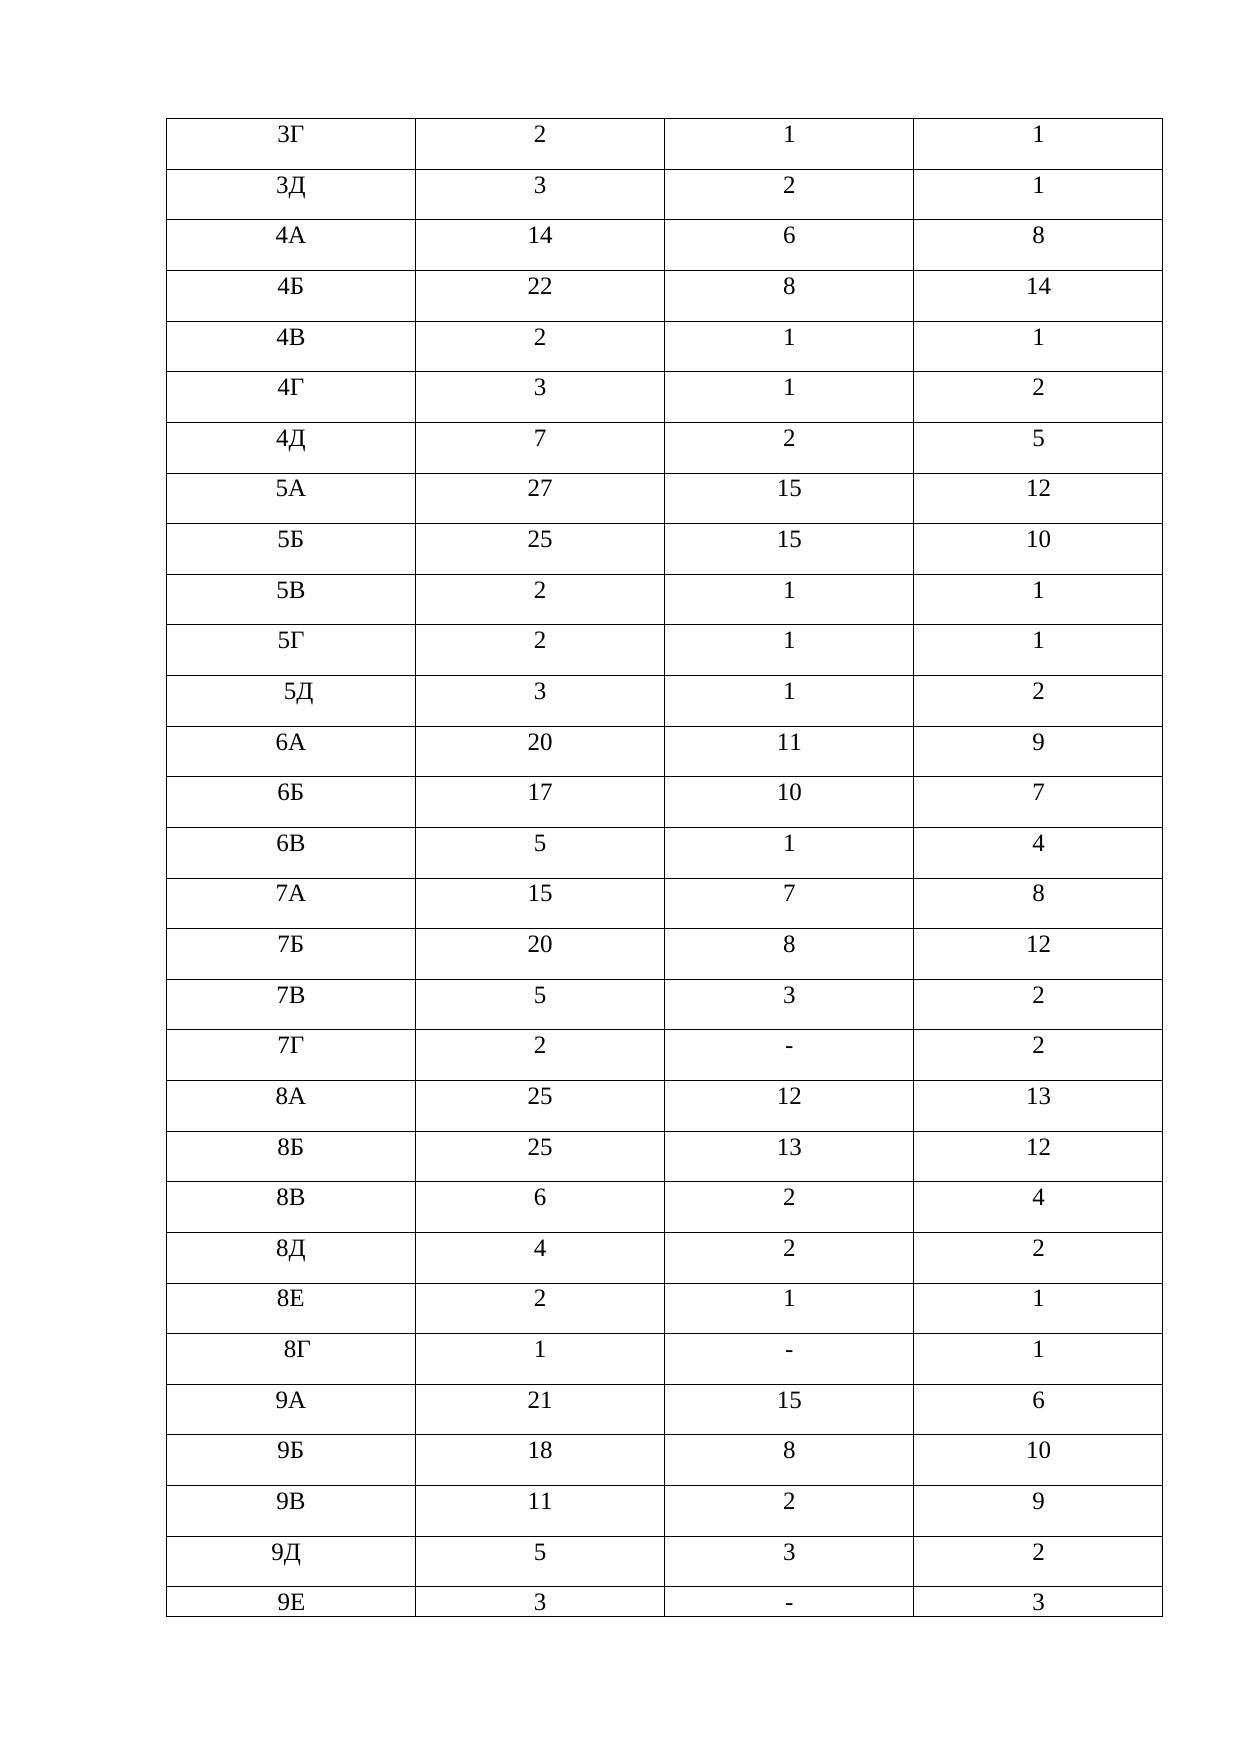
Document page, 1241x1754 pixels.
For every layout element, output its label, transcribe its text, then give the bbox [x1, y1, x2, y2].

table_cell 5Г [167, 625, 415, 675]
table_cell 4Д [167, 423, 415, 472]
table_cell 1 [416, 1334, 664, 1384]
table_cell 5А [167, 474, 415, 523]
table_cell 12 [665, 1081, 913, 1131]
table_cell 8 [665, 1435, 913, 1485]
table_cell 11 [665, 727, 913, 776]
table_cell 9 [914, 727, 1162, 776]
table_cell 6В [167, 828, 415, 877]
table_cell 15 [416, 879, 664, 928]
table_cell 2 [665, 170, 913, 219]
table_cell 3 [914, 1587, 1162, 1616]
table_cell 14 [914, 271, 1162, 321]
table_cell 27 [416, 474, 664, 523]
table_cell 2 [914, 676, 1162, 726]
table_cell 20 [416, 929, 664, 979]
table_cell 7 [665, 879, 913, 928]
table_cell 4 [914, 1182, 1162, 1232]
table_cell 4Г [167, 372, 415, 422]
table_cell 7 [416, 423, 664, 472]
table_cell 7Г [167, 1030, 415, 1080]
table_cell 6А [167, 727, 415, 776]
table_cell 2 [416, 575, 664, 624]
table_cell 10 [665, 777, 913, 827]
table_cell 25 [416, 524, 664, 574]
table_cell 2 [914, 1233, 1162, 1282]
table_cell 8 [914, 879, 1162, 928]
table_cell 8Д [167, 1233, 415, 1282]
table_cell 3 [416, 676, 664, 726]
table_cell 15 [665, 1385, 913, 1434]
table_cell 1 [665, 1284, 913, 1333]
table_cell 2 [665, 1486, 913, 1536]
table_cell 25 [416, 1081, 664, 1131]
table_cell 3 [416, 372, 664, 422]
table_cell 2 [416, 119, 664, 169]
table_cell 1 [665, 322, 913, 371]
table_cell 3 [416, 1587, 664, 1616]
table_cell 3 [665, 980, 913, 1029]
table_cell 1 [665, 372, 913, 422]
table_cell 2 [665, 1233, 913, 1282]
table_cell 3Д [167, 170, 415, 219]
table_cell 8 [914, 220, 1162, 270]
table_cell 8А [167, 1081, 415, 1131]
table_cell 3 [416, 170, 664, 219]
table_cell 12 [914, 474, 1162, 523]
table_cell 1 [914, 170, 1162, 219]
table_cell 8Г [167, 1334, 415, 1384]
table_cell 5Б [167, 524, 415, 574]
table_cell 3Г [167, 119, 415, 169]
table_cell 1 [914, 625, 1162, 675]
table_cell 8 [665, 929, 913, 979]
table_cell 20 [416, 727, 664, 776]
table_cell 7Б [167, 929, 415, 979]
table_cell 1 [914, 119, 1162, 169]
table_cell 18 [416, 1435, 664, 1485]
table_cell 6 [914, 1385, 1162, 1434]
table_cell 1 [665, 828, 913, 877]
table_cell 1 [665, 625, 913, 675]
table_cell 5Д [167, 676, 415, 726]
table_cell 5 [416, 1537, 664, 1586]
table_cell 9 [914, 1486, 1162, 1536]
table_cell 6 [665, 220, 913, 270]
table_cell 2 [914, 1030, 1162, 1080]
table_cell 4Б [167, 271, 415, 321]
table_cell 13 [665, 1132, 913, 1181]
table_cell 12 [914, 929, 1162, 979]
table_cell 5В [167, 575, 415, 624]
table_cell 13 [914, 1081, 1162, 1131]
table_cell 4В [167, 322, 415, 371]
table_cell 9В [167, 1486, 415, 1536]
table_cell 15 [665, 474, 913, 523]
table_cell 2 [416, 1284, 664, 1333]
table_cell 1 [914, 575, 1162, 624]
table_cell 6 [416, 1182, 664, 1232]
table_cell - [665, 1334, 913, 1384]
table_cell 4 [416, 1233, 664, 1282]
table_cell 9Б [167, 1435, 415, 1485]
table_cell 11 [416, 1486, 664, 1536]
table_cell 8Е [167, 1284, 415, 1333]
table_cell 9Е [167, 1587, 415, 1616]
table_cell 7А [167, 879, 415, 928]
table_cell 5 [416, 980, 664, 1029]
table_cell 7В [167, 980, 415, 1029]
table_cell - [665, 1030, 913, 1080]
table_cell 14 [416, 220, 664, 270]
table_cell 1 [914, 1334, 1162, 1384]
table_cell 3 [665, 1537, 913, 1586]
table_cell 21 [416, 1385, 664, 1434]
table_cell 2 [665, 1182, 913, 1232]
table_cell 22 [416, 271, 664, 321]
table_cell 2 [914, 372, 1162, 422]
table_cell 8Б [167, 1132, 415, 1181]
table_cell 2 [416, 1030, 664, 1080]
table_cell 12 [914, 1132, 1162, 1181]
table_cell 4А [167, 220, 415, 270]
table_cell 10 [914, 524, 1162, 574]
table_cell 1 [914, 322, 1162, 371]
table_cell 2 [914, 980, 1162, 1029]
table_cell 17 [416, 777, 664, 827]
table_cell 15 [665, 524, 913, 574]
table_cell 1 [665, 119, 913, 169]
table_cell 1 [665, 575, 913, 624]
table_cell 1 [665, 676, 913, 726]
table_cell 4 [914, 828, 1162, 877]
table_cell 1 [914, 1284, 1162, 1333]
table_cell 2 [914, 1537, 1162, 1586]
table_cell 2 [665, 423, 913, 472]
table_cell 2 [416, 625, 664, 675]
table_cell 6Б [167, 777, 415, 827]
table_cell 5 [416, 828, 664, 877]
table_cell 10 [914, 1435, 1162, 1485]
table_cell 5 [914, 423, 1162, 472]
table_cell 25 [416, 1132, 664, 1181]
table_cell 7 [914, 777, 1162, 827]
table_cell 9А [167, 1385, 415, 1434]
table_cell 9Д [167, 1537, 415, 1586]
table_cell 8В [167, 1182, 415, 1232]
table_cell 2 [416, 322, 664, 371]
table_cell 8 [665, 271, 913, 321]
table_cell - [665, 1587, 913, 1616]
